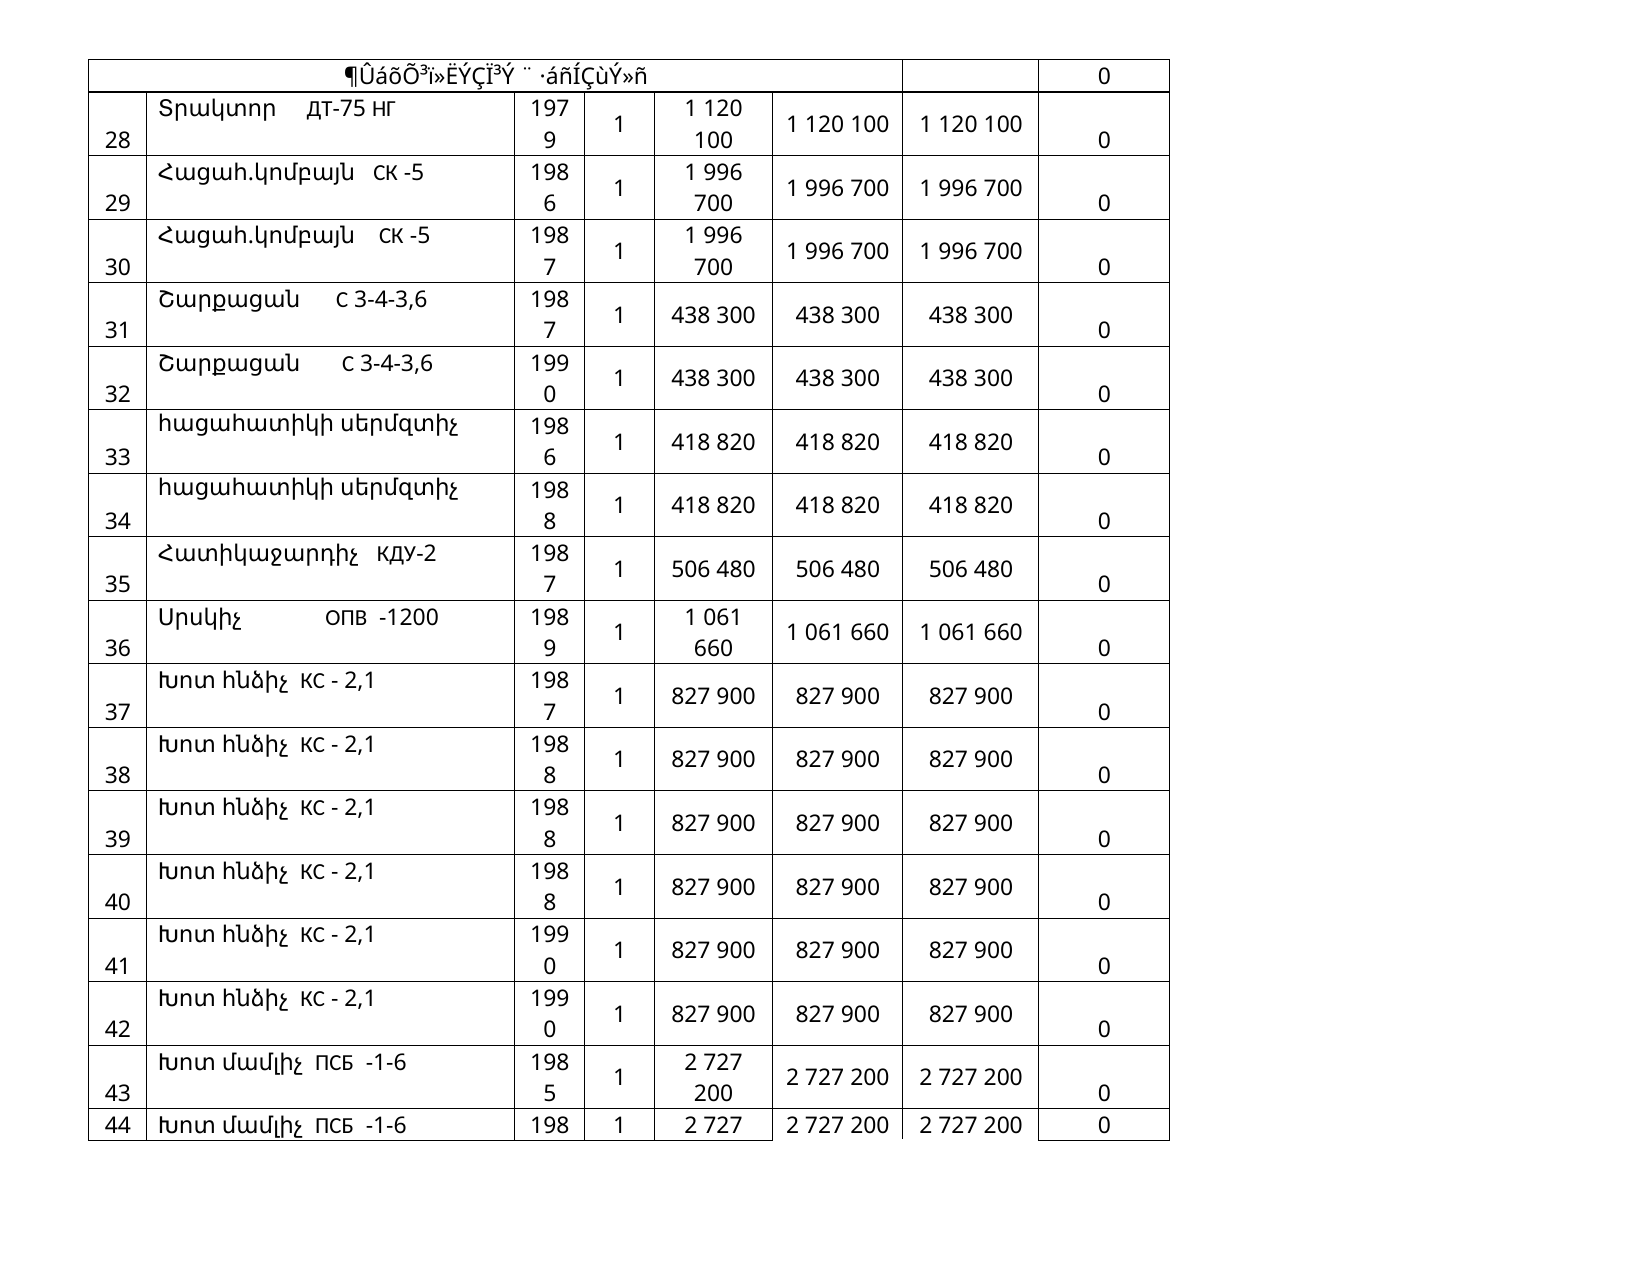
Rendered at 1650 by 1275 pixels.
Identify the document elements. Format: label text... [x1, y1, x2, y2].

table_cell 31 [89, 283, 146, 346]
table_cell 506 480 [773, 537, 902, 600]
table_cell ¶ÛáõÕ³ï»ËÝÇÏ³Ý ¨ ·áñÍÇùÝ»ñ [89, 60, 902, 91]
table_cell 1 [585, 537, 654, 600]
table_cell 0 [1039, 347, 1169, 409]
table_cell 44 [89, 1109, 146, 1140]
table_cell Խոտ հնձիչ КС - 2,1 [147, 855, 514, 917]
table_cell 1987 [515, 664, 584, 727]
table_cell 1990 [515, 347, 584, 409]
table_cell 1 [585, 664, 654, 727]
table_cell 1 996 700 [903, 156, 1038, 218]
table_cell 29 [89, 156, 146, 218]
table_cell Խոտ հնձիչ КС - 2,1 [147, 919, 514, 981]
table_cell 827 900 [903, 791, 1038, 854]
table_cell 2 727 200 [773, 1046, 902, 1108]
table_cell 1987 [515, 283, 584, 346]
table_cell 0 [1039, 474, 1169, 536]
table_cell 827 900 [773, 728, 902, 790]
table_cell 827 900 [903, 919, 1038, 981]
table_cell 41 [89, 919, 146, 981]
table_cell 1 120 100 [655, 93, 772, 155]
table_cell 827 900 [655, 664, 772, 727]
table_cell 1986 [515, 156, 584, 218]
table_cell 1986 [515, 1109, 584, 1140]
table_cell 0 [1039, 1046, 1169, 1108]
table_cell 43 [89, 1046, 146, 1108]
table_cell 1 120 100 [903, 93, 1038, 155]
table_cell 1 061 660 [773, 601, 902, 663]
table_cell 1 [585, 728, 654, 790]
table_cell 38 [89, 728, 146, 790]
table_cell 2 727 200 [655, 1046, 772, 1108]
table_cell 36 [89, 601, 146, 663]
table_cell 827 900 [655, 728, 772, 790]
table_cell 438 300 [655, 283, 772, 346]
table_cell 1988 [515, 855, 584, 917]
table_cell 827 900 [773, 664, 902, 727]
table_cell Խոտ հնձիչ КС - 2,1 [147, 664, 514, 727]
table_cell 1988 [515, 791, 584, 854]
table_cell 418 820 [655, 474, 772, 536]
table_cell 1 [585, 410, 654, 473]
table_cell Սրսկիչ ОПВ -1200 [147, 601, 514, 663]
table_cell [903, 60, 1038, 91]
table_cell 418 820 [655, 410, 772, 473]
table_cell 1988 [515, 474, 584, 536]
table_cell 438 300 [773, 283, 902, 346]
table_cell հացահատիկի սերմզտիչ [147, 410, 514, 473]
table_cell 0 [1039, 728, 1169, 790]
table_cell 1 [585, 601, 654, 663]
table_cell 40 [89, 855, 146, 917]
table_cell 506 480 [655, 537, 772, 600]
table_cell 827 900 [903, 855, 1038, 917]
table_cell 1 [585, 919, 654, 981]
table_cell 1 [585, 855, 654, 917]
table_cell 1987 [515, 537, 584, 600]
table_cell 0 [1039, 982, 1169, 1044]
table_cell 0 [1039, 93, 1169, 155]
table_cell 827 900 [773, 791, 902, 854]
table_cell 1990 [515, 919, 584, 981]
table_cell Շարքացան С 3-4-3,6 [147, 283, 514, 346]
table_cell 1990 [515, 982, 584, 1044]
table_cell Տրակտոր ДТ-75 НГ [147, 93, 514, 155]
table_cell 827 900 [655, 855, 772, 917]
table_cell 1 996 700 [773, 156, 902, 218]
table_cell 1 996 700 [773, 220, 902, 282]
table_cell 1989 [515, 601, 584, 663]
table_cell 32 [89, 347, 146, 409]
table_cell 0 [1039, 601, 1169, 663]
table_cell 0 [1039, 410, 1169, 473]
table_cell 1 996 700 [655, 220, 772, 282]
table_cell հացահատիկի սերմզտիչ [147, 474, 514, 536]
table_cell 0 [1039, 1109, 1169, 1140]
table_cell 34 [89, 474, 146, 536]
table_cell Խոտ հնձիչ КС - 2,1 [147, 982, 514, 1044]
table_cell 0 [1039, 220, 1169, 282]
table_cell 1 [585, 1109, 654, 1140]
table_cell 0 [1039, 283, 1169, 346]
table_cell 1 [585, 982, 654, 1044]
table_cell 0 [1039, 60, 1169, 91]
table_cell 1 [585, 347, 654, 409]
table_cell 1 [585, 220, 654, 282]
table_cell 827 900 [655, 791, 772, 854]
table_cell Հացահ.կոմբայն СК -5 [147, 220, 514, 282]
table_cell Խոտ մամլիչ ПСБ -1-6 [147, 1046, 514, 1108]
table_cell 827 900 [903, 664, 1038, 727]
table_cell 0 [1039, 156, 1169, 218]
table_cell Խոտ հնձիչ КС - 2,1 [147, 728, 514, 790]
table_cell 418 820 [773, 474, 902, 536]
table_cell 2 727 200 [903, 1109, 1038, 1140]
table_cell 506 480 [903, 537, 1038, 600]
table_cell 30 [89, 220, 146, 282]
table_cell 418 820 [903, 410, 1038, 473]
table_cell 33 [89, 410, 146, 473]
table_cell 37 [89, 664, 146, 727]
table_cell 418 820 [903, 474, 1038, 536]
table_cell 418 820 [773, 410, 902, 473]
table_cell 1 [585, 283, 654, 346]
table_cell 1 061 660 [903, 601, 1038, 663]
table_cell 827 900 [655, 982, 772, 1044]
table_cell 1 [585, 1046, 654, 1108]
table_cell 1987 [515, 220, 584, 282]
table_cell 438 300 [773, 347, 902, 409]
table_cell Խոտ մամլիչ ПСБ -1-6 [147, 1109, 514, 1140]
table_cell 438 300 [903, 347, 1038, 409]
table_cell 1979 [515, 93, 584, 155]
table_cell Հատիկաջարդիչ КДУ-2 [147, 537, 514, 600]
table_cell 0 [1039, 664, 1169, 727]
table_cell 28 [89, 93, 146, 155]
table_cell 1 061 660 [655, 601, 772, 663]
table_cell 827 900 [773, 919, 902, 981]
table_cell 827 900 [773, 855, 902, 917]
table_cell 39 [89, 791, 146, 854]
table_cell 1986 [515, 410, 584, 473]
table_cell 827 900 [903, 728, 1038, 790]
table_cell 1 996 700 [903, 220, 1038, 282]
table_cell 1988 [515, 728, 584, 790]
table_cell 827 900 [655, 919, 772, 981]
table_cell 2 727 200 [903, 1046, 1038, 1108]
table_cell 35 [89, 537, 146, 600]
table_cell 0 [1039, 919, 1169, 981]
table_cell 1 [585, 156, 654, 218]
table_cell 2 727 200 [773, 1109, 903, 1140]
table_cell 1 120 100 [773, 93, 902, 155]
table_cell Խոտ հնձիչ КС - 2,1 [147, 791, 514, 854]
table_cell 0 [1039, 537, 1169, 600]
table_cell 0 [1039, 791, 1169, 854]
table_cell 42 [89, 982, 146, 1044]
table_cell 1 [585, 474, 654, 536]
table_cell Շարքացան С 3-4-3,6 [147, 347, 514, 409]
table_cell 2 727 200 [655, 1109, 772, 1140]
table_cell 827 900 [903, 982, 1038, 1044]
table_cell 1 [585, 93, 654, 155]
table_cell 1 [585, 791, 654, 854]
table_cell 0 [1039, 855, 1169, 917]
table_cell 438 300 [903, 283, 1038, 346]
table_cell 438 300 [655, 347, 772, 409]
table_cell 1 996 700 [655, 156, 772, 218]
table_cell 1985 [515, 1046, 584, 1108]
table_cell 827 900 [773, 982, 902, 1044]
table_cell Հացահ.կոմբայն СК -5 [147, 156, 514, 218]
